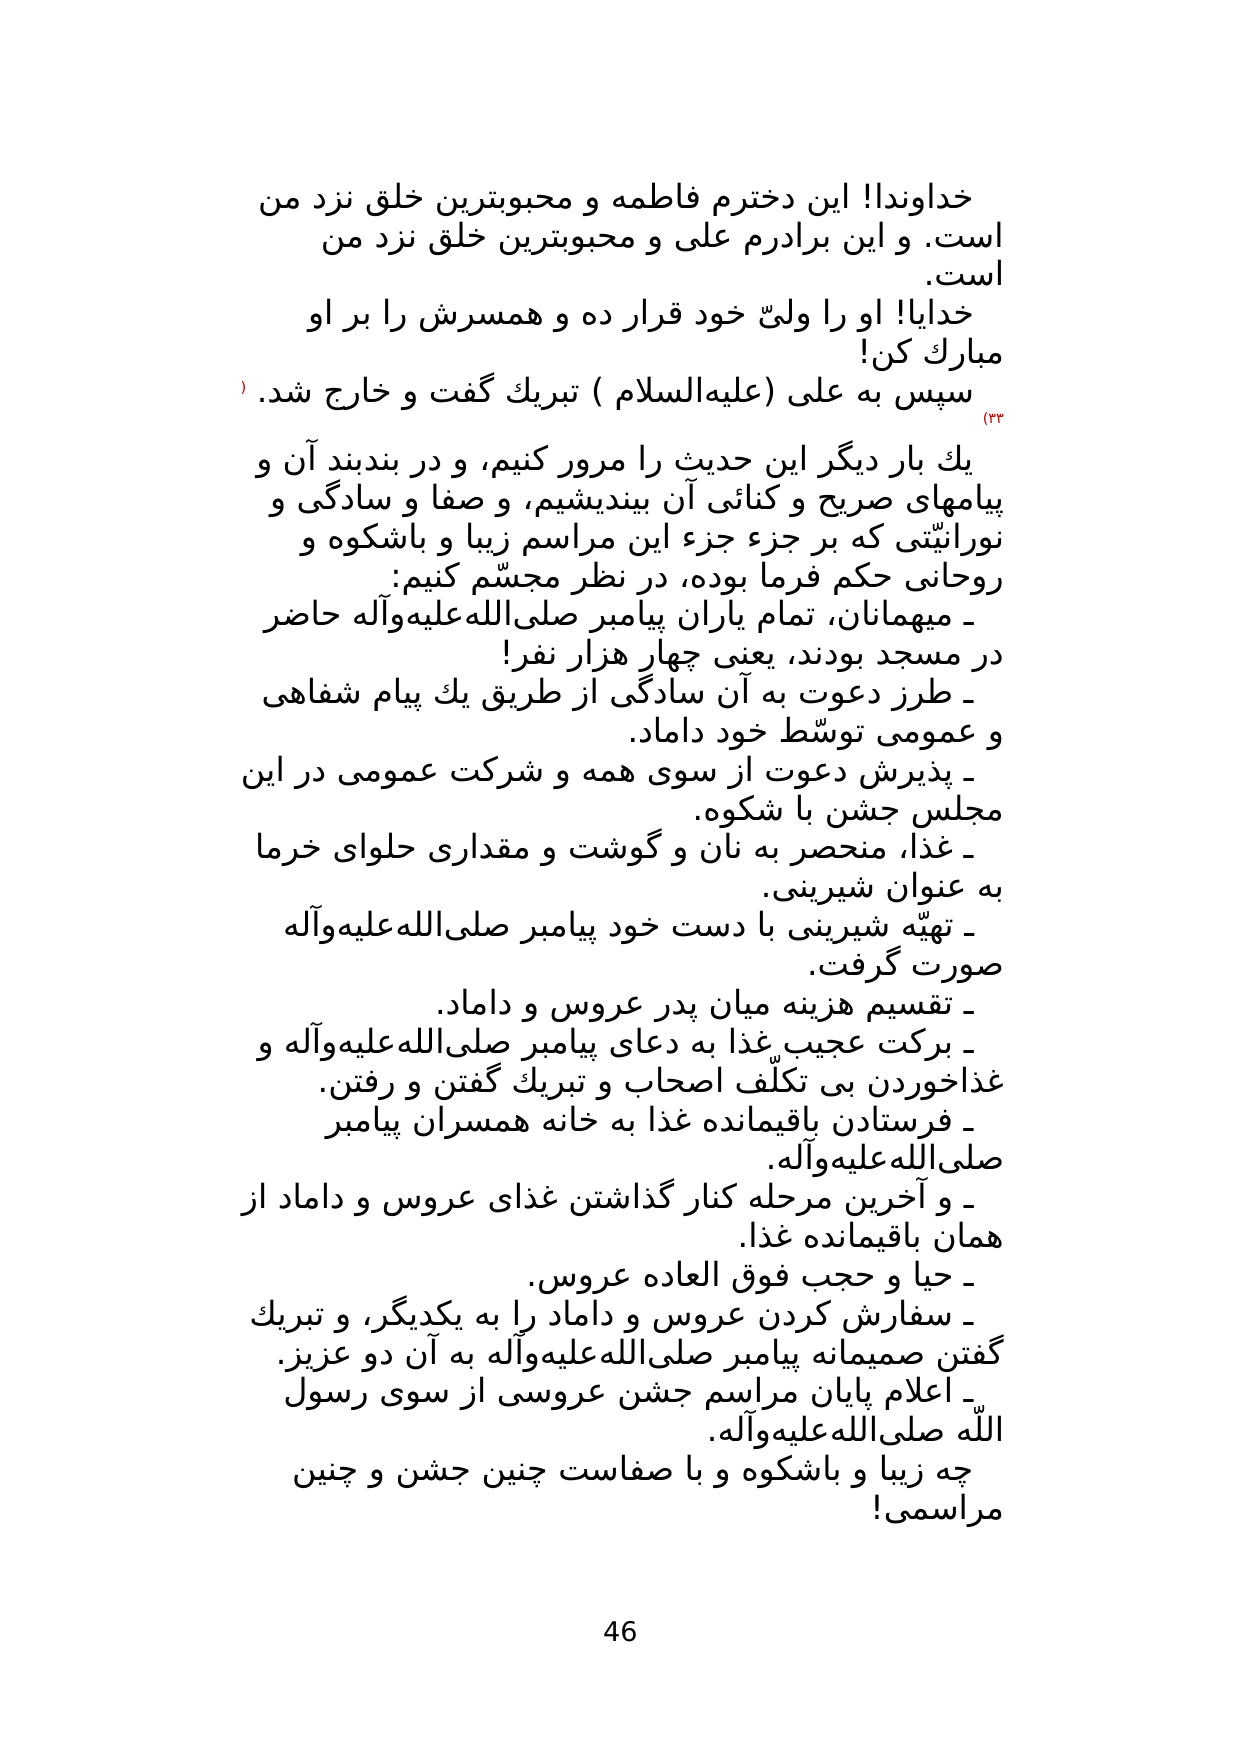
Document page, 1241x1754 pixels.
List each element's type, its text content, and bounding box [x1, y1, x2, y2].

text ـ تهيّه شيرينى با دست خود پيامبر صلى‌الله‌عليه‌وآله صورت گرفت. [236, 906, 1004, 983]
text يك بار ديگر اين حديث را مرور كنيم، و در بندبند آن و پيامهاى صريح و كنائى آن بينديشيم، و صفا و سادگى و نورانيّتى كه بر جزء جزء اين مراسم زيبا و باشكوه و روحانى حكم فرما بوده، در نظر مجسّم كنيم: [236, 439, 1004, 595]
text خدايا! او را ولىّ خود قرار ده و همسرش را بر او مبارك كن! [236, 294, 1004, 371]
text ـ غذا، منحصر به نان و گوشت و مقدارى حلواى خرما به عنوان شيرينى. [236, 828, 1004, 906]
text ـ تقسيم هزينه ميان پدر عروس و داماد. [236, 983, 1004, 1022]
text ـ بركت عجيب غذا به دعاى پيامبر صلى‌الله‌عليه‌وآله و غذاخوردن بى تكلّف اصحاب و تبريك گفتن و رفتن. [236, 1022, 1004, 1100]
text ـ اعلام پايان مراسم جشن عروسى از سوى رسول اللّه صلى‌الله‌عليه‌وآله. [236, 1372, 1004, 1450]
text ـ فرستادن باقيمانده غذا به خانه همسران پيامبر صلى‌الله‌عليه‌وآله. [236, 1100, 1004, 1178]
text ـ حيا و حجب فوق العاده عروس. [236, 1255, 1004, 1294]
text خداوندا! اين دخترم فاطمه و محبوبترين خلق نزد من است. و اين برادرم على و محبوبترين خلق نزد من است. [236, 177, 1004, 294]
text ـ ميهمانان، تمام ياران پيامبر صلى‌الله‌عليه‌وآله حاضر در مسجد بودند، يعنى چهار هزار نفر! [236, 595, 1004, 673]
text ـ طرز دعوت به آن سادگى از طريق يك پيام شفاهى و عمومى توسّط خود داماد. [236, 673, 1004, 750]
text ـ پذيرش دعوت از سوى همه و شركت عمومى در اين مجلس جشن با شكوه. [236, 750, 1004, 828]
text ـ و آخرين مرحله كنار گذاشتن غذاى عروس و داماد از همان باقيمانده غذا. [236, 1178, 1004, 1255]
text ـ سفارش كردن عروس و داماد را به يكديگر، و تبريك گفتن صميمانه پيامبر صلى‌الله‌عليه‌وآله به آن دو عزيز. [236, 1294, 1004, 1372]
text چه زيبا و باشكوه و با صفاست چنين جشن و چنين مراسمى! [236, 1450, 1004, 1527]
text سپس به على (عليه‌السلام ) تبريك گفت و خارج شد. (٣٣) [236, 371, 1004, 439]
